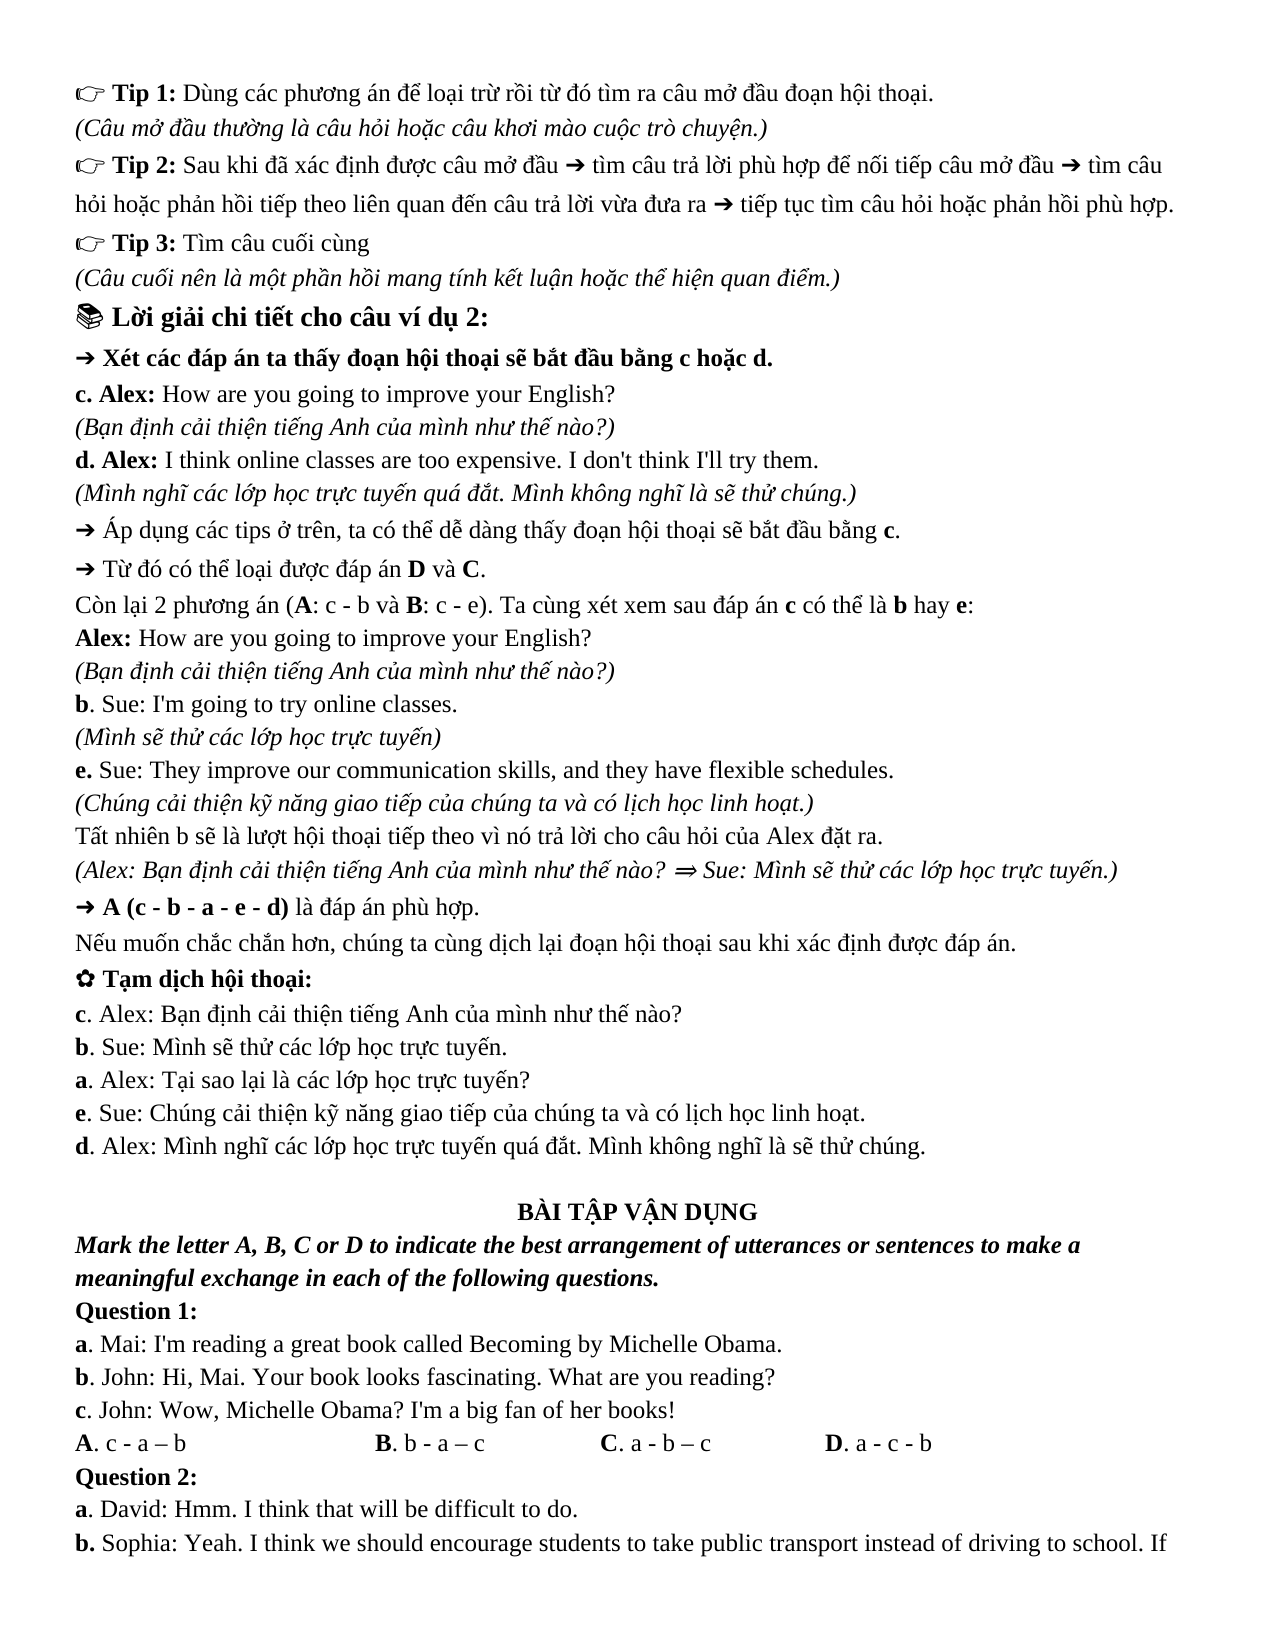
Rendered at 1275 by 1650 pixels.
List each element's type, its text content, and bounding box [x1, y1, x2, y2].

text 👉 Tip 3: Tìm câu cuối cùng (Câu cuối nên là một phần hồi mang tính kết luận hoặc thể hiện quan điểm.) [75, 225, 1200, 292]
text b. Sue: I'm going to try online classes. (Mình sẽ thử các lớp học trực tuyến) [75, 689, 1200, 751]
text Mark the letter A, B, C or D to indicate the best arrangement of utterances or sentences to make a meaningful exchange in each of the following questions. [75, 1230, 1200, 1292]
text d. Alex: I think online classes are too expensive. I don't think I'll try them. (Mình nghĩ các lớp học trực tuyến quá đắt. Mình không nghĩ là sẽ thử chúng.) [75, 445, 1200, 507]
text ➔ Áp dụng các tips ở trên, ta có thể dễ dàng thấy đoạn hội thoại sẽ bắt đầu bằng c. ➔ Từ đó có thể loại được đáp án D và C. [75, 511, 1200, 584]
text 👉 Tip 2: Sau khi đã xác định được câu mở đầu ➔ tìm câu trả lời phù hợp để nối tiếp câu mở đầu ➔ tìm câu hỏi hoặc phản hồi tiếp theo liên quan đến câu trả lời vừa đưa ra ➔ tiếp tục tìm câu hỏi hoặc phản hồi phù hợp. [75, 146, 1200, 219]
text ➜ A (c - b - a - e - d) là đáp án phù hợp. [75, 889, 1200, 923]
text Question 1: a. Mai: I'm reading a great book called Becoming by Michelle Obama. b. John: Hi, Mai. Your book looks fascinating. What are you reading? c. John: Wow, Michelle Obama? I'm a big fan of her books! [75, 1296, 1200, 1424]
text Còn lại 2 phương án (A: c - b và B: c - e). Ta cùng xét xem sau đáp án c có thể là b hay e: [75, 590, 1200, 618]
text Tất nhiên b sẽ là lượt hội thoại tiếp theo vì nó trả lời cho câu hỏi của Alex đặt ra. (Alex: Bạn định cải thiện tiếng Anh của mình như thế nào? ⇒ Sue: Mình sẽ thử các lớp học trực tuyến.) [75, 821, 1200, 884]
text c. Alex: How are you going to improve your English? (Bạn định cải thiện tiếng Anh của mình như thế nào?) [75, 379, 1200, 441]
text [75, 1462, 1200, 1556]
text ➔ Xét các đáp án ta thấy đoạn hội thoại sẽ bắt đầu bằng c hoặc d. [75, 340, 1200, 374]
text Nếu muốn chắc chắn hơn, chúng ta cùng dịch lại đoạn hội thoại sau khi xác định được đáp án. [75, 928, 1200, 957]
text 👉 Tip 1: Dùng các phương án để loại trừ rồi từ đó tìm ra câu mở đầu đoạn hội thoại. (Câu mở đầu thường là câu hỏi hoặc câu khơi mào cuộc trò chuyện.) [75, 75, 1200, 142]
text Alex: How are you going to improve your English? (Bạn định cải thiện tiếng Anh của mình như thế nào?) [75, 623, 1200, 684]
text 📚 Lời giải chi tiết cho câu ví dụ 2: [75, 296, 1200, 334]
text A. c - a – b B. b - a – c C. a - b – c D. a - c - b [75, 1428, 1200, 1457]
text ✿ Tạm dịch hội thoại: c. Alex: Bạn định cải thiện tiếng Anh của mình như thế nào? b. Sue: Mình sẽ thử các lớp học trực tuyến. a. Alex: Tại sao lại là các lớp học trực tuyến? e. Sue: Chúng cải thiện kỹ năng giao tiếp của chúng ta và có lịch học linh hoạt. d. Alex: Mình nghĩ các lớp học trực tuyến quá đắt. Mình không nghĩ là sẽ thử chúng. [75, 961, 1200, 1160]
text e. Sue: They improve our communication skills, and they have flexible schedules. (Chúng cải thiện kỹ năng giao tiếp của chúng ta và có lịch học linh hoạt.) [75, 755, 1200, 817]
text BÀI TẬP VẬN DỤNG [75, 1197, 1200, 1226]
